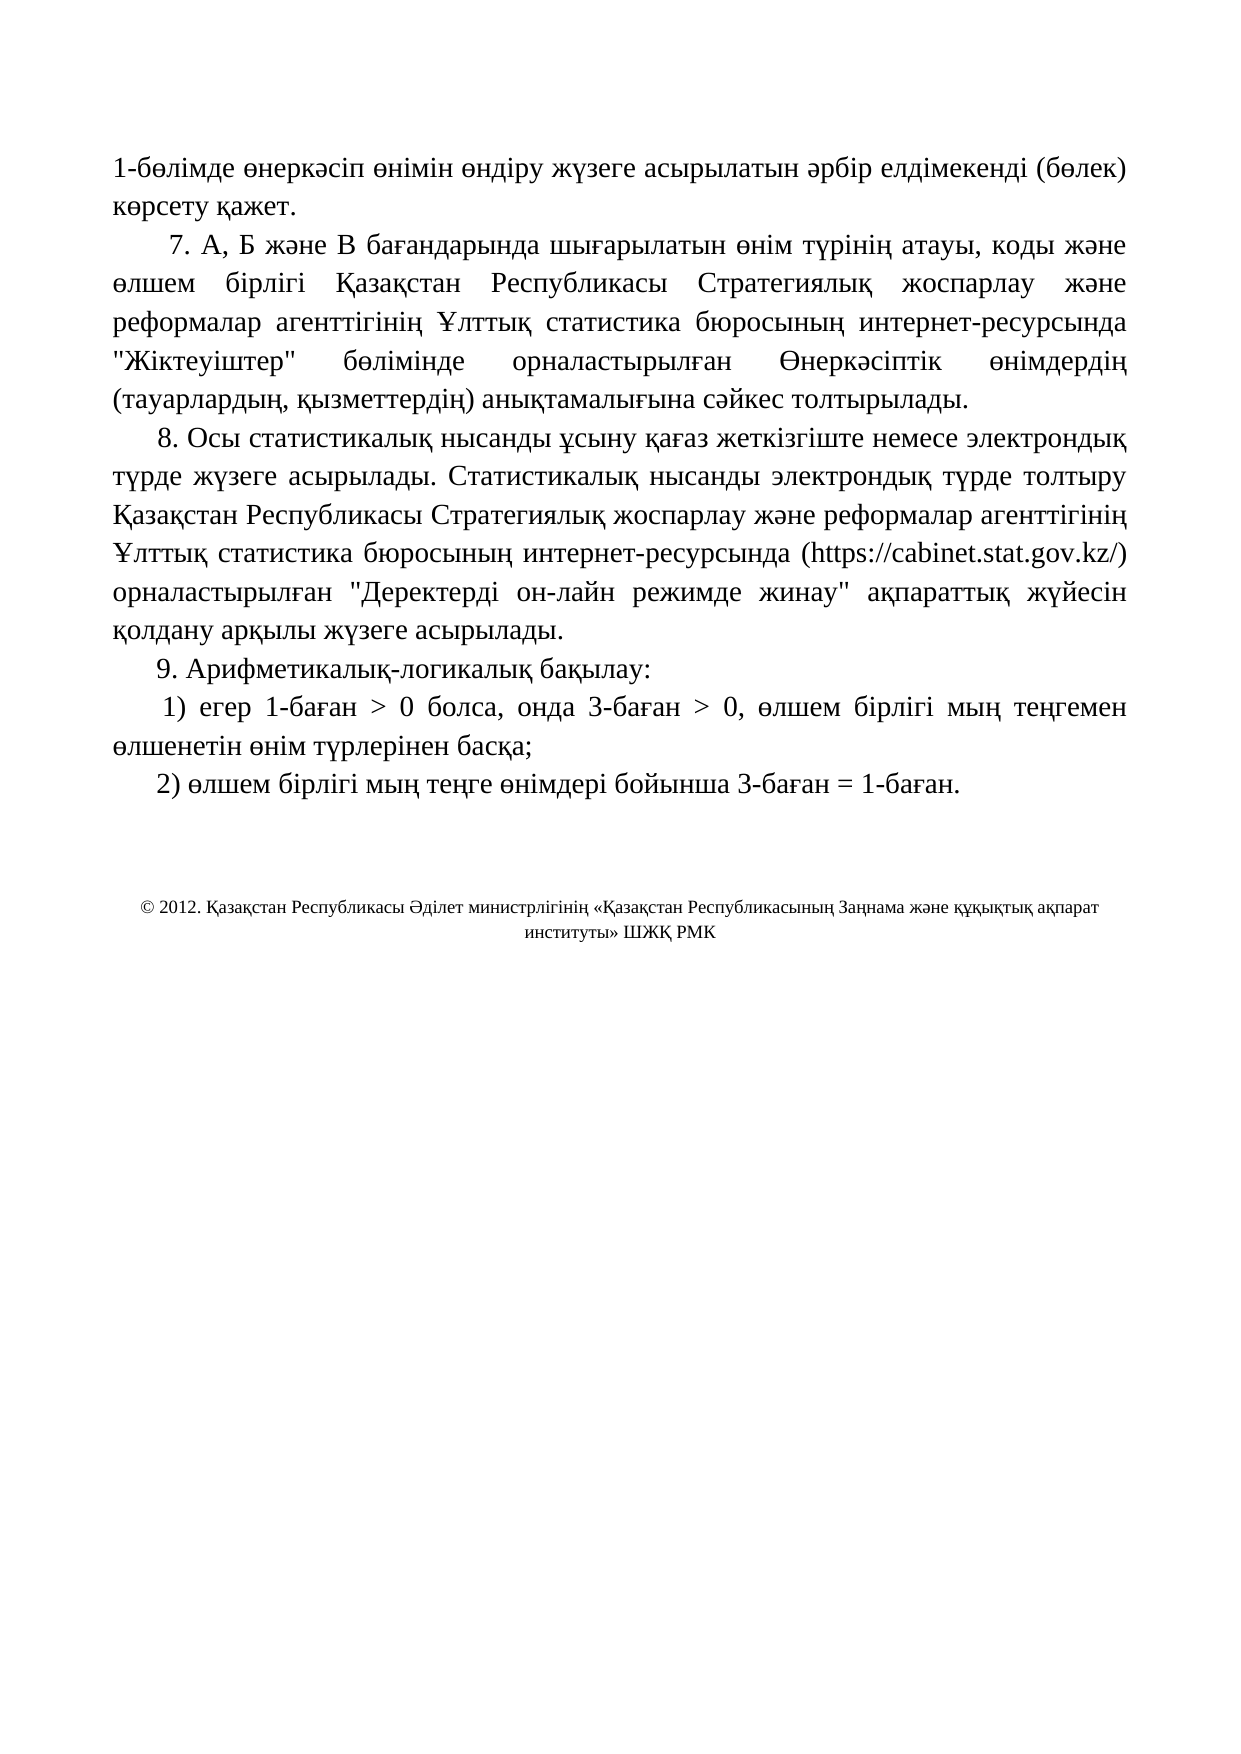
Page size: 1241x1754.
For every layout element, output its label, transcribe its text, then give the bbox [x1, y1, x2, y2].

text 2) өлшем бірлігі мың теңге өнімдері бойынша 3-баған = 1-баған. [112, 767, 1128, 800]
text 7. А, Б және В бағандарында шығарылатын өнім түрінің атауы, коды және өлшем бірлігі Қазақстан Республикасы Стратегиялық жоспарлау және реформалар агенттігінің Ұлттық статистика бюросының интернет-ресурсында "Жіктеуіштер" бөлімінде орналастырылған Өнеркәсіптік өнімдердің (тауарлардың, қызметтердің) анықтамалығына сәйкес толтырылады. [112, 227, 1128, 415]
text 1) егер 1-баған > 0 болса, онда 3-баған > 0, өлшем бірлігі мың теңгемен өлшенетін өнім түрлерінен басқа; [112, 689, 1128, 762]
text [112, 150, 1128, 222]
text © 2012. Қазақстан Республикасы Әділет министрлігінің «Қазақстан Республикасының Заңнама және құқықтық ақпарат институты» ШЖҚ РМК [112, 896, 1128, 942]
text 9. Арифметикалық-логикалық бақылау: [112, 651, 1128, 684]
text 8. Осы статистикалық нысанды ұсыну қағаз жеткізгіште немесе электрондық түрде жүзеге асырылады. Статистикалық нысанды электрондық түрде толтыру Қазақстан Республикасы Стратегиялық жоспарлау және реформалар агенттігінің Ұлттық статистика бюросының интернет-ресурсында (https://cabinet.stat.gov.kz/) орналастырылған "Деректерді он-лайн режимде жинау" ақпараттық жүйесін қолдану арқылы жүзеге асырылады. [112, 420, 1128, 646]
